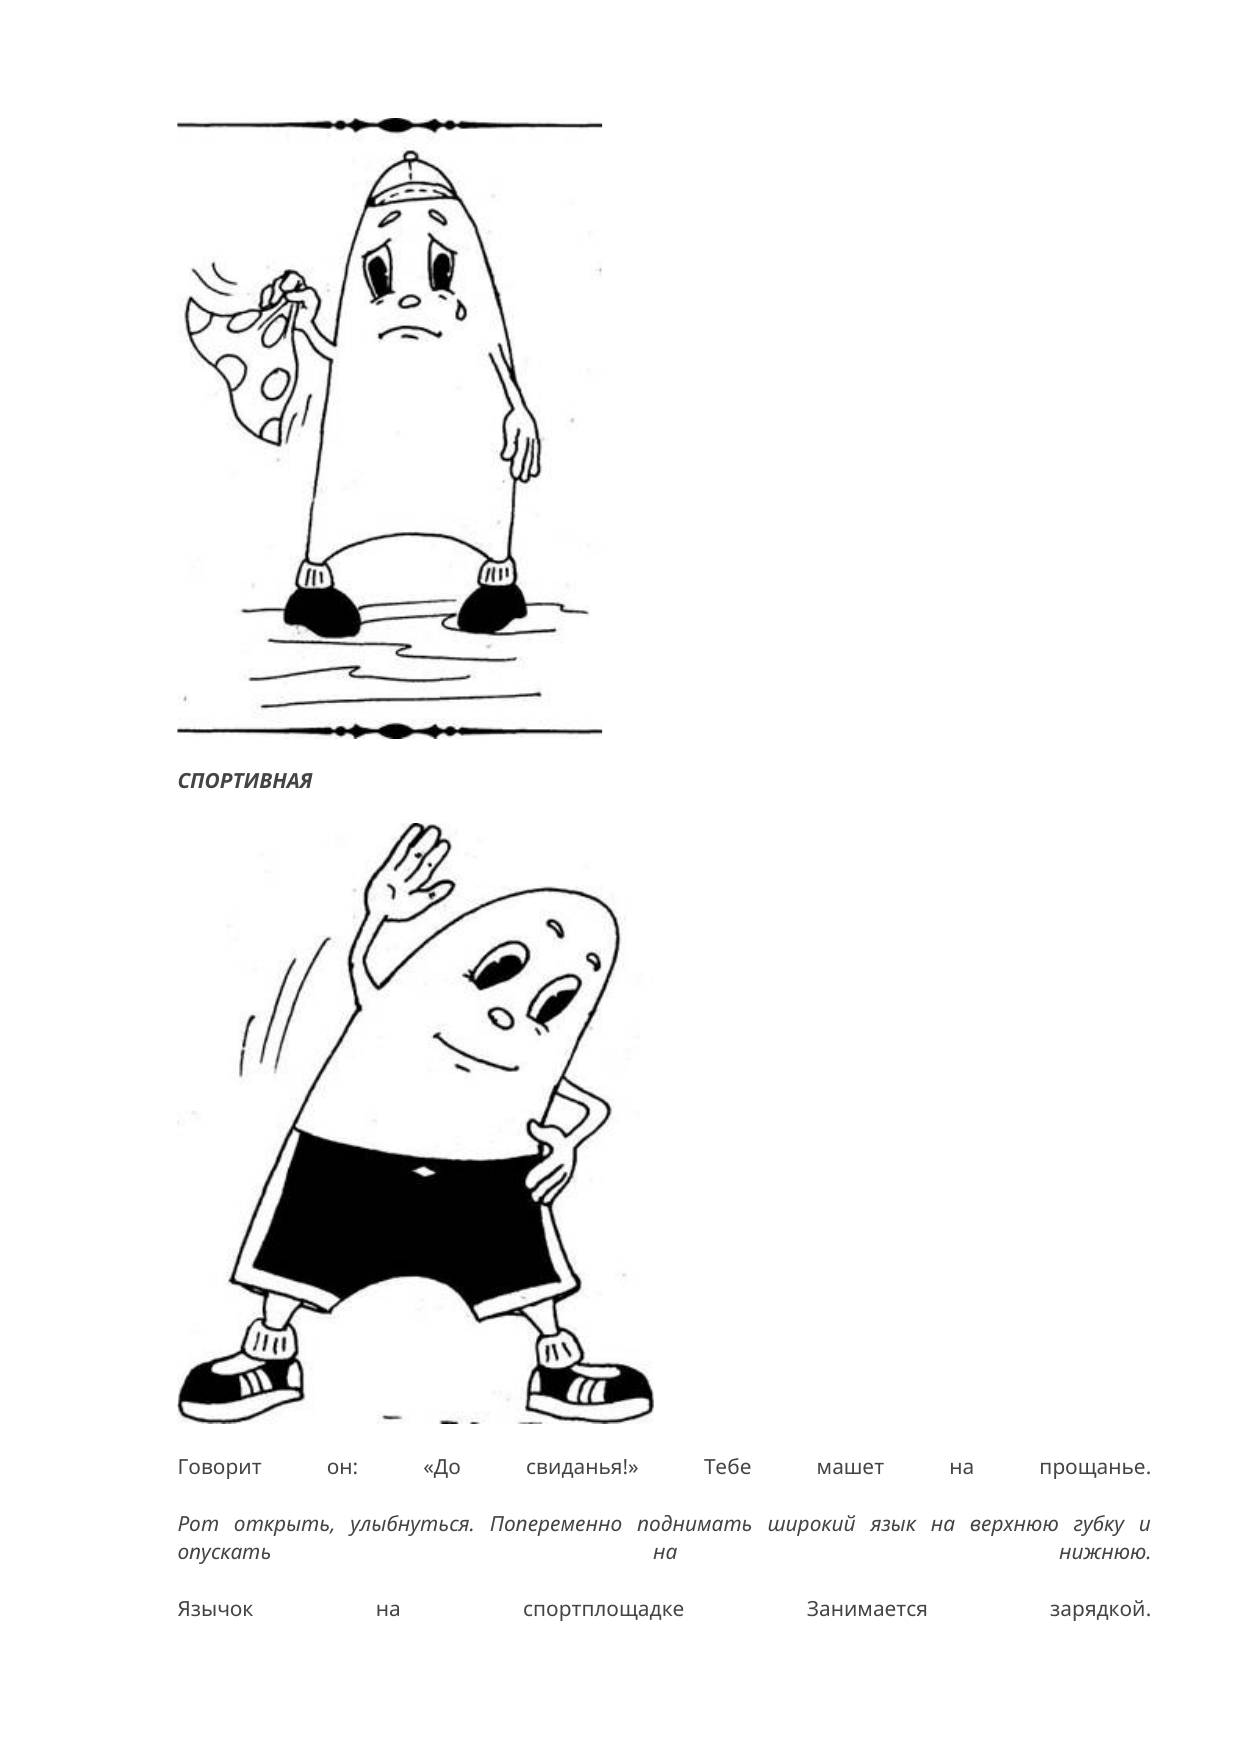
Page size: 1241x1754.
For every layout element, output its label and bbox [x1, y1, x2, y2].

picture [177, 823, 654, 1424]
text [177, 738, 1152, 1622]
picture [177, 118, 603, 739]
